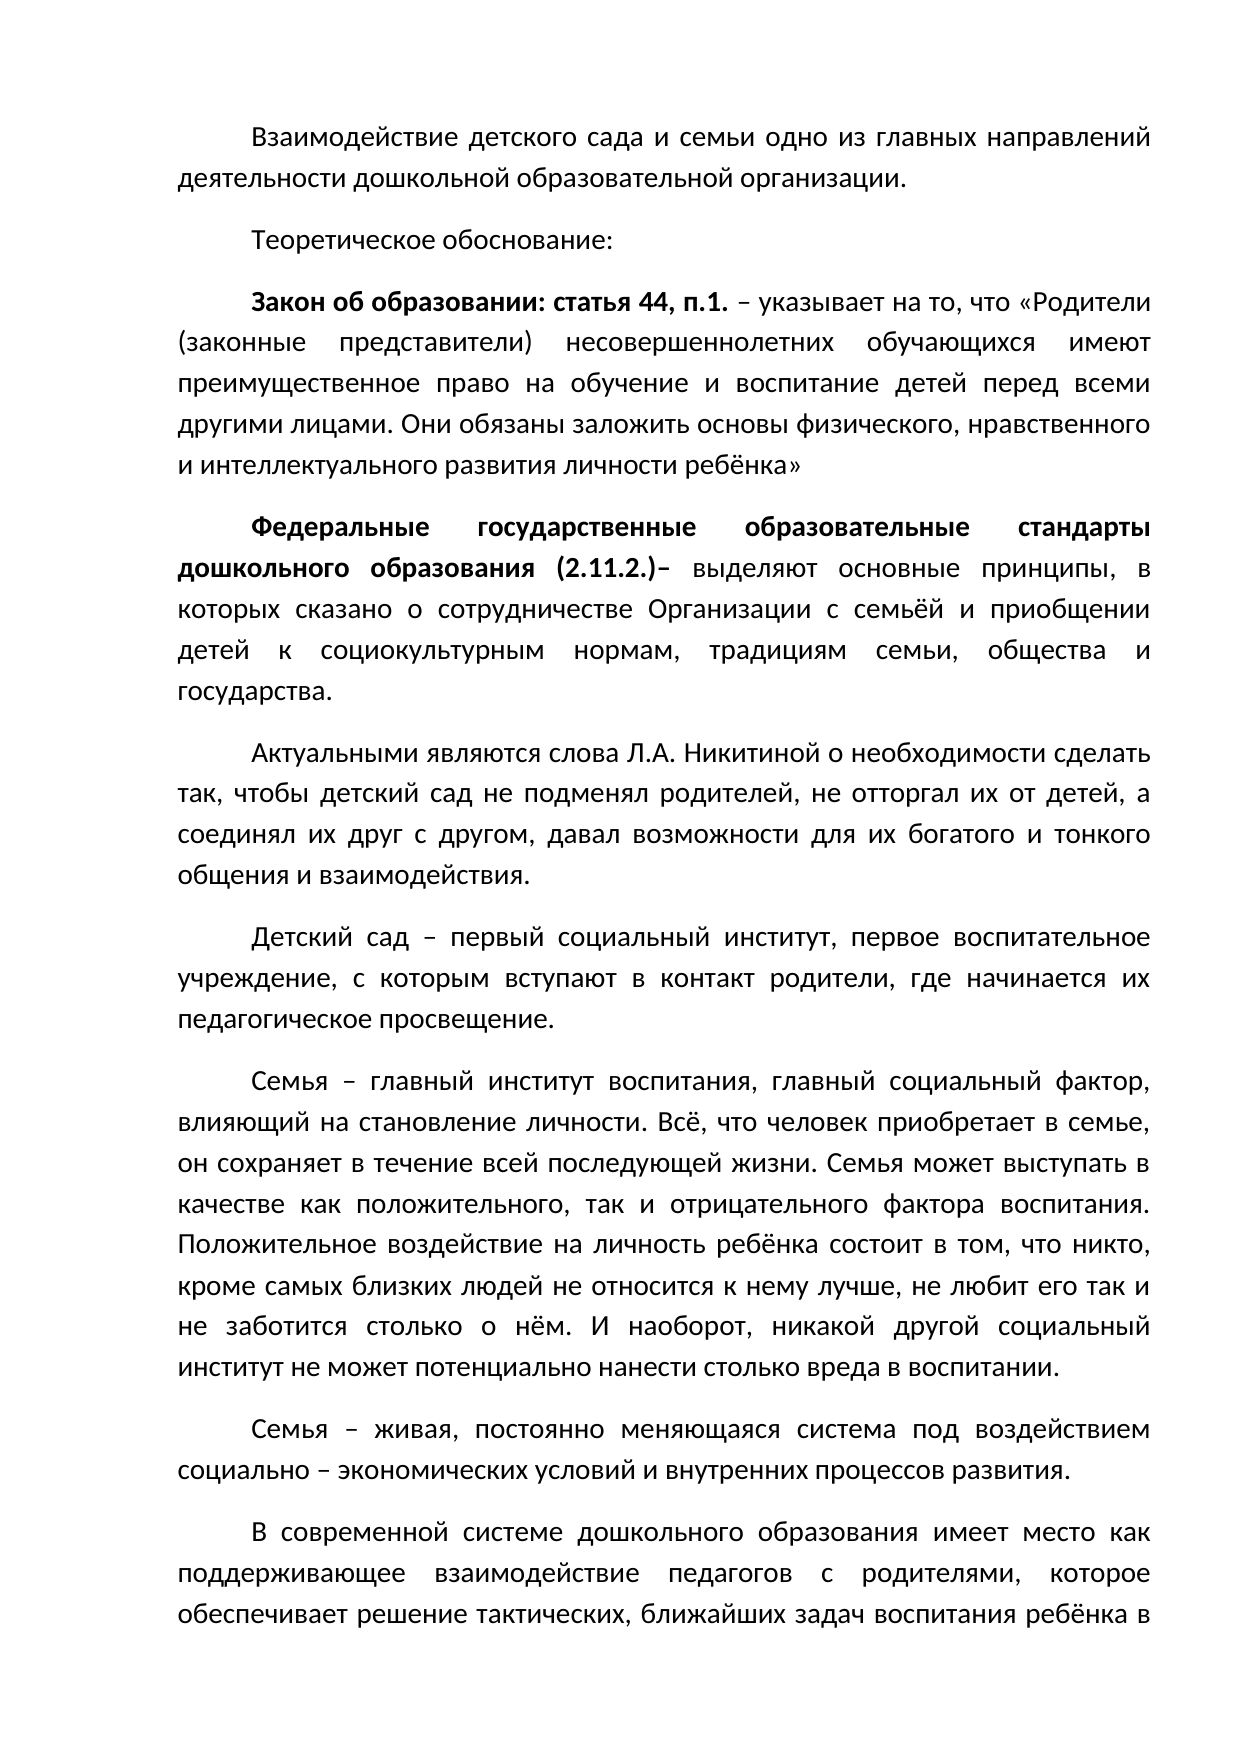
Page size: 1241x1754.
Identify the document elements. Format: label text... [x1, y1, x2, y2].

text Семья – живая, постоянно меняющаяся система под воздействием социально – экономических условий и внутренних процессов развития. [177, 1410, 1152, 1487]
text Взаимодействие детского сада и семьи одно из главных направлений деятельности дошкольной образовательной организации. [177, 118, 1152, 195]
text Семья – главный институт воспитания, главный социальный фактор, влияющий на становление личности. Всё, что человек приобретает в семье, он сохраняет в течение всей последующей жизни. Семья может выступать в качестве как положительного, так и отрицательного фактора воспитания. Положительное воздействие на личность ребёнка состоит в том, что никто, кроме самых близких людей не относится к нему лучше, не любит его так и не заботится столько о нём. И наоборот, никакой другой социальный институт не может потенциально нанести столько вреда в воспитании. [177, 1062, 1152, 1384]
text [177, 1513, 1152, 1630]
text Закон об образовании: статья 44, п.1. – указывает на то, что «Родители (законные представители) несовершеннолетних обучающихся имеют преимущественное право на обучение и воспитание детей перед всеми другими лицами. Они обязаны заложить основы физического, нравственного и интеллектуального развития личности ребёнка» [177, 283, 1152, 482]
text Детский сад – первый социальный институт, первое воспитательное учреждение, с которым вступают в контакт родители, где начинается их педагогическое просвещение. [177, 918, 1152, 1036]
text Теоретическое обоснование: [177, 221, 1152, 256]
text Федеральные государственные образовательные стандарты дошкольного образования (2.11.2.)– выделяют основные принципы, в которых сказано о сотрудничестве Организации с семьёй и приобщении детей к социокультурным нормам, традициям семьи, общества и государства. [177, 508, 1152, 707]
text Актуальными являются слова Л.А. Никитиной о необходимости сделать так, чтобы детский сад не подменял родителей, не отторгал их от детей, а соединял их друг с другом, давал возможности для их богатого и тонкого общения и взаимодействия. [177, 734, 1152, 892]
